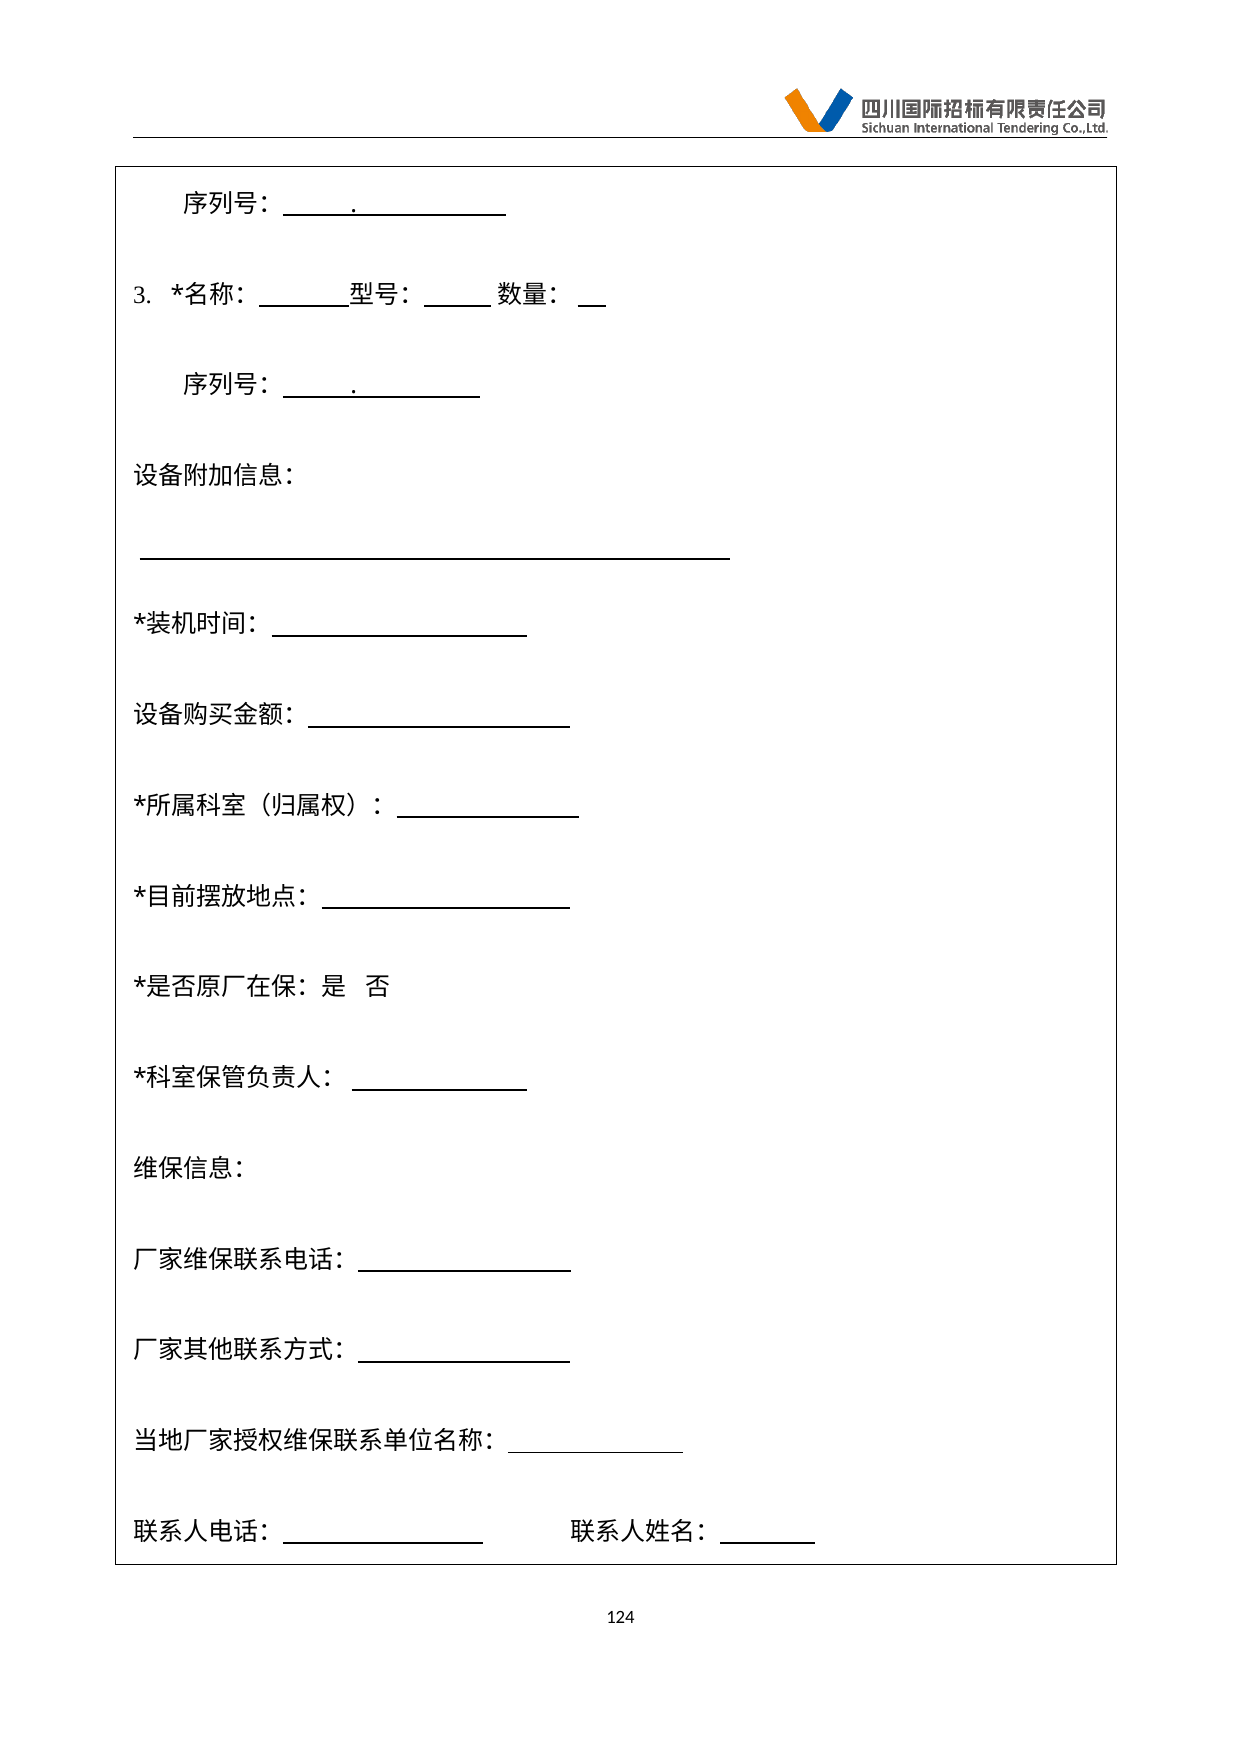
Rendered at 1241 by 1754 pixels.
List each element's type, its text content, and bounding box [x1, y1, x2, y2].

picture [784, 88, 1108, 135]
text *是否原厂在保：是 否 [116, 949, 1116, 1017]
text *所属科室（归属权）： [116, 768, 1116, 836]
text 厂家维保联系电话： [116, 1222, 1116, 1290]
text *装机时间： [116, 586, 1116, 654]
text 厂家其他联系方式： [116, 1312, 1116, 1380]
list *名称： 型号： 数量： [116, 257, 1116, 325]
text 设备购买金额： [116, 677, 1116, 745]
text 序列号： . [116, 347, 1116, 416]
text 联系人电话： 联系人姓名： [116, 1494, 1116, 1564]
text 维保信息： [116, 1131, 1116, 1199]
text 当地厂家授权维保联系单位名称： [116, 1403, 1116, 1471]
text 设备附加信息： [116, 438, 1116, 506]
text *目前摆放地点： [116, 859, 1116, 927]
text *科室保管负责人： [116, 1040, 1116, 1108]
text 序列号： . [116, 167, 1116, 234]
